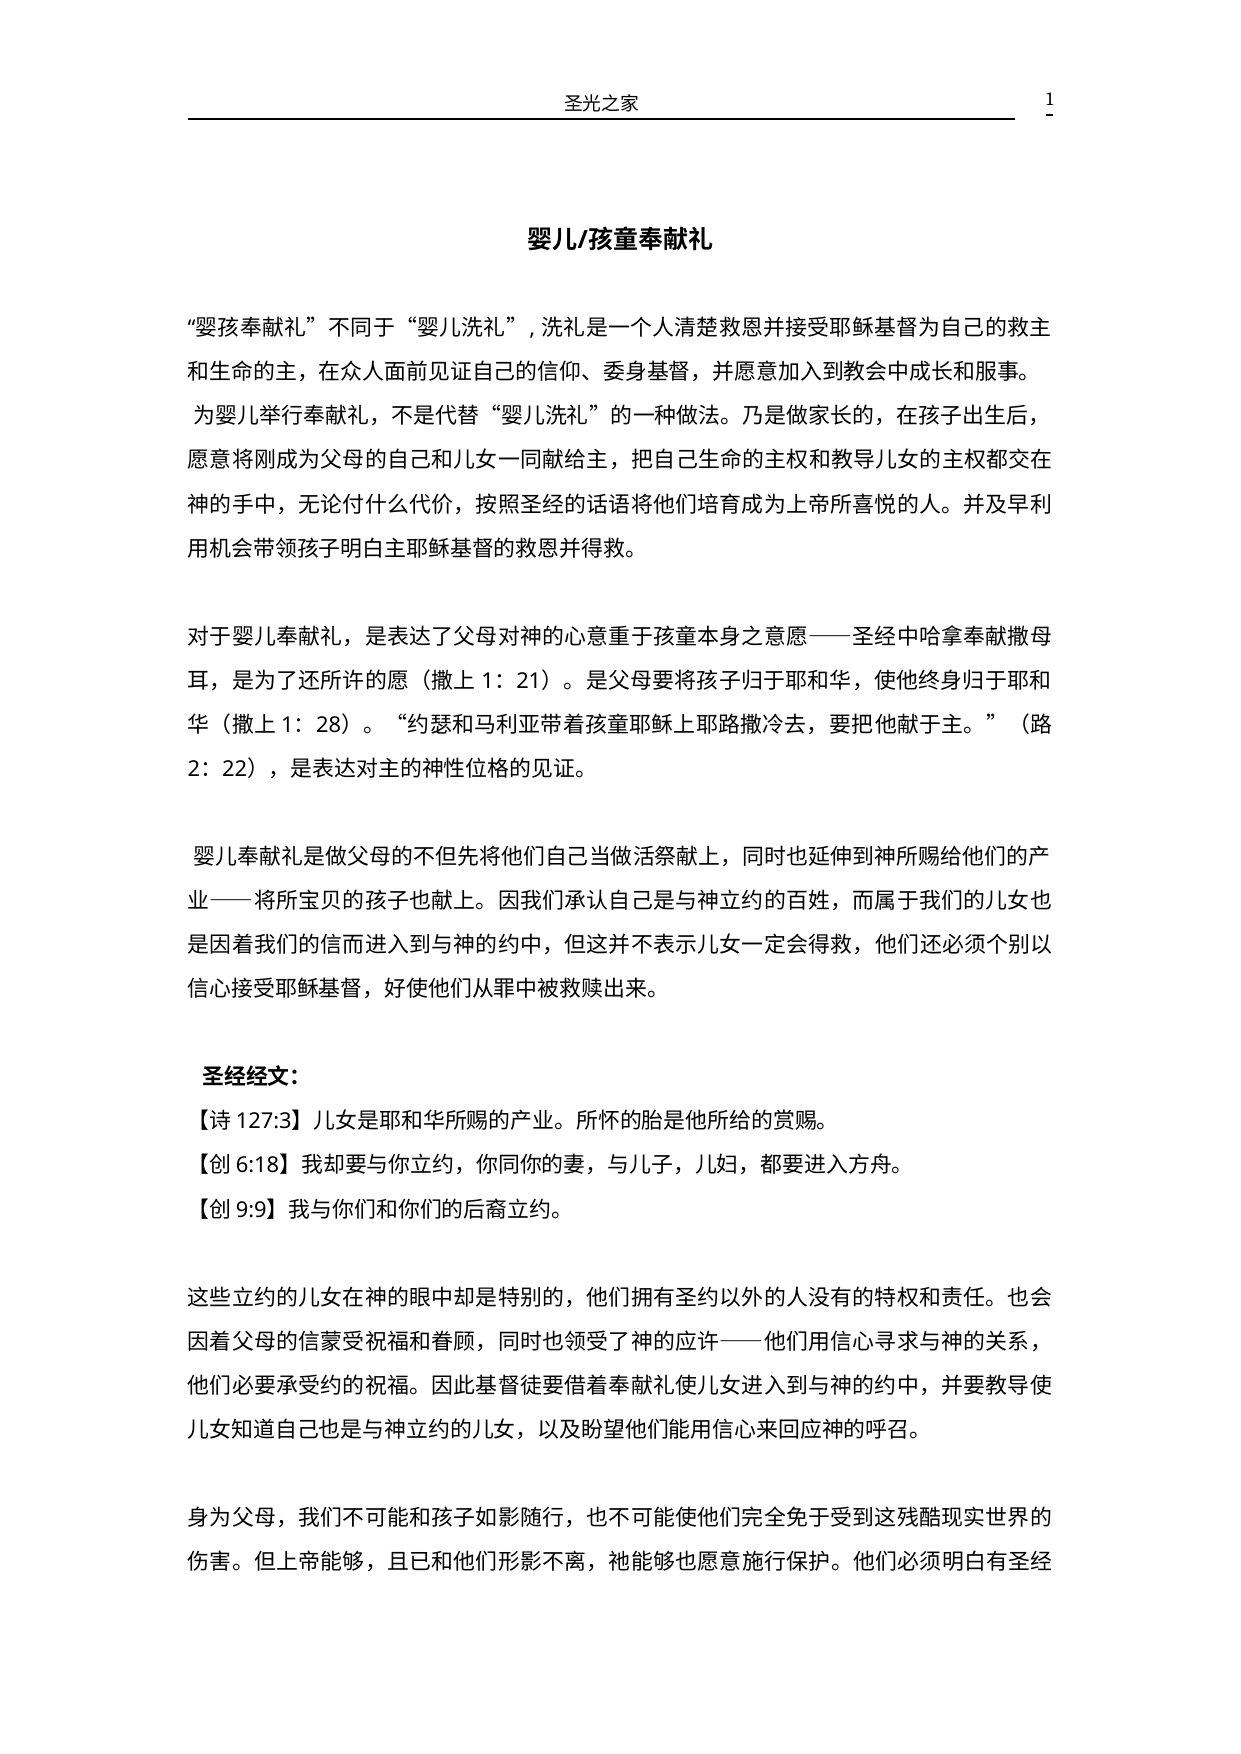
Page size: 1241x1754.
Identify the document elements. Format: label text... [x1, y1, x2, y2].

text 【创9:9】我与你们和你们的后裔立约。 [187, 1185, 1053, 1229]
text 婴儿奉献礼是做父母的不但先将他们自己当做活祭献上，同时也延伸到神所赐给他们的产业——将所宝贝的孩子也献上。因我们承认自己是与神立约的百姓，而属于我们的儿女也是因着我们的信而进入到与神的约中，但这并不表示儿女一定会得救，他们还必须个别以信心接受耶稣基督，好使他们从罪中被救赎出来。 [187, 833, 1053, 1009]
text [187, 1494, 1053, 1582]
text 为婴儿举行奉献礼，不是代替“婴儿洗礼”的一种做法。乃是做家长的，在孩子出生后，愿意将刚成为父母的自己和儿女一同献给主，把自己生命的主权和教导儿女的主权都交在神的手中，无论付什么代价，按照圣经的话语将他们培育成为上帝所喜悦的人。并及早利用机会带领孩子明白主耶稣基督的救恩并得救。 [187, 392, 1053, 568]
text “婴孩奉献礼”不同于“婴儿洗礼”, 洗礼是一个人清楚救恩并接受耶稣基督为自己的救主和生命的主，在众人面前见证自己的信仰、委身基督，并愿意加入到教会中成长和服事。 [187, 304, 1053, 392]
text 【诗127:3】儿女是耶和华所赐的产业。所怀的胎是他所给的赏赐。 [187, 1097, 1053, 1141]
text 对于婴儿奉献礼，是表达了父母对神的心意重于孩童本身之意愿——圣经中哈拿奉献撒母耳，是为了还所许的愿（撒上1：21）。是父母要将孩子归于耶和华，使他终身归于耶和华（撒上1：28）。“约瑟和马利亚带着孩童耶稣上耶路撒冷去，要把他献于主。”（路2：22），是表达对主的神性位格的见证。 [187, 613, 1053, 789]
text 【创6:18】我却要与你立约，你同你的妻，与儿子，儿妇，都要进入方舟。 [187, 1141, 1053, 1185]
text 圣经经文： [187, 1053, 1053, 1097]
text 这些立约的儿女在神的眼中却是特别的，他们拥有圣约以外的人没有的特权和责任。也会因着父母的信蒙受祝福和眷顾，同时也领受了神的应许——他们用信心寻求与神的关系，他们必要承受约的祝福。因此基督徒要借着奉献礼使儿女进入到与神的约中，并要教导使儿女知道自己也是与神立约的儿女，以及盼望他们能用信心来回应神的呼召。 [187, 1273, 1053, 1450]
text 婴儿/孩童奉献礼 [187, 216, 1053, 260]
